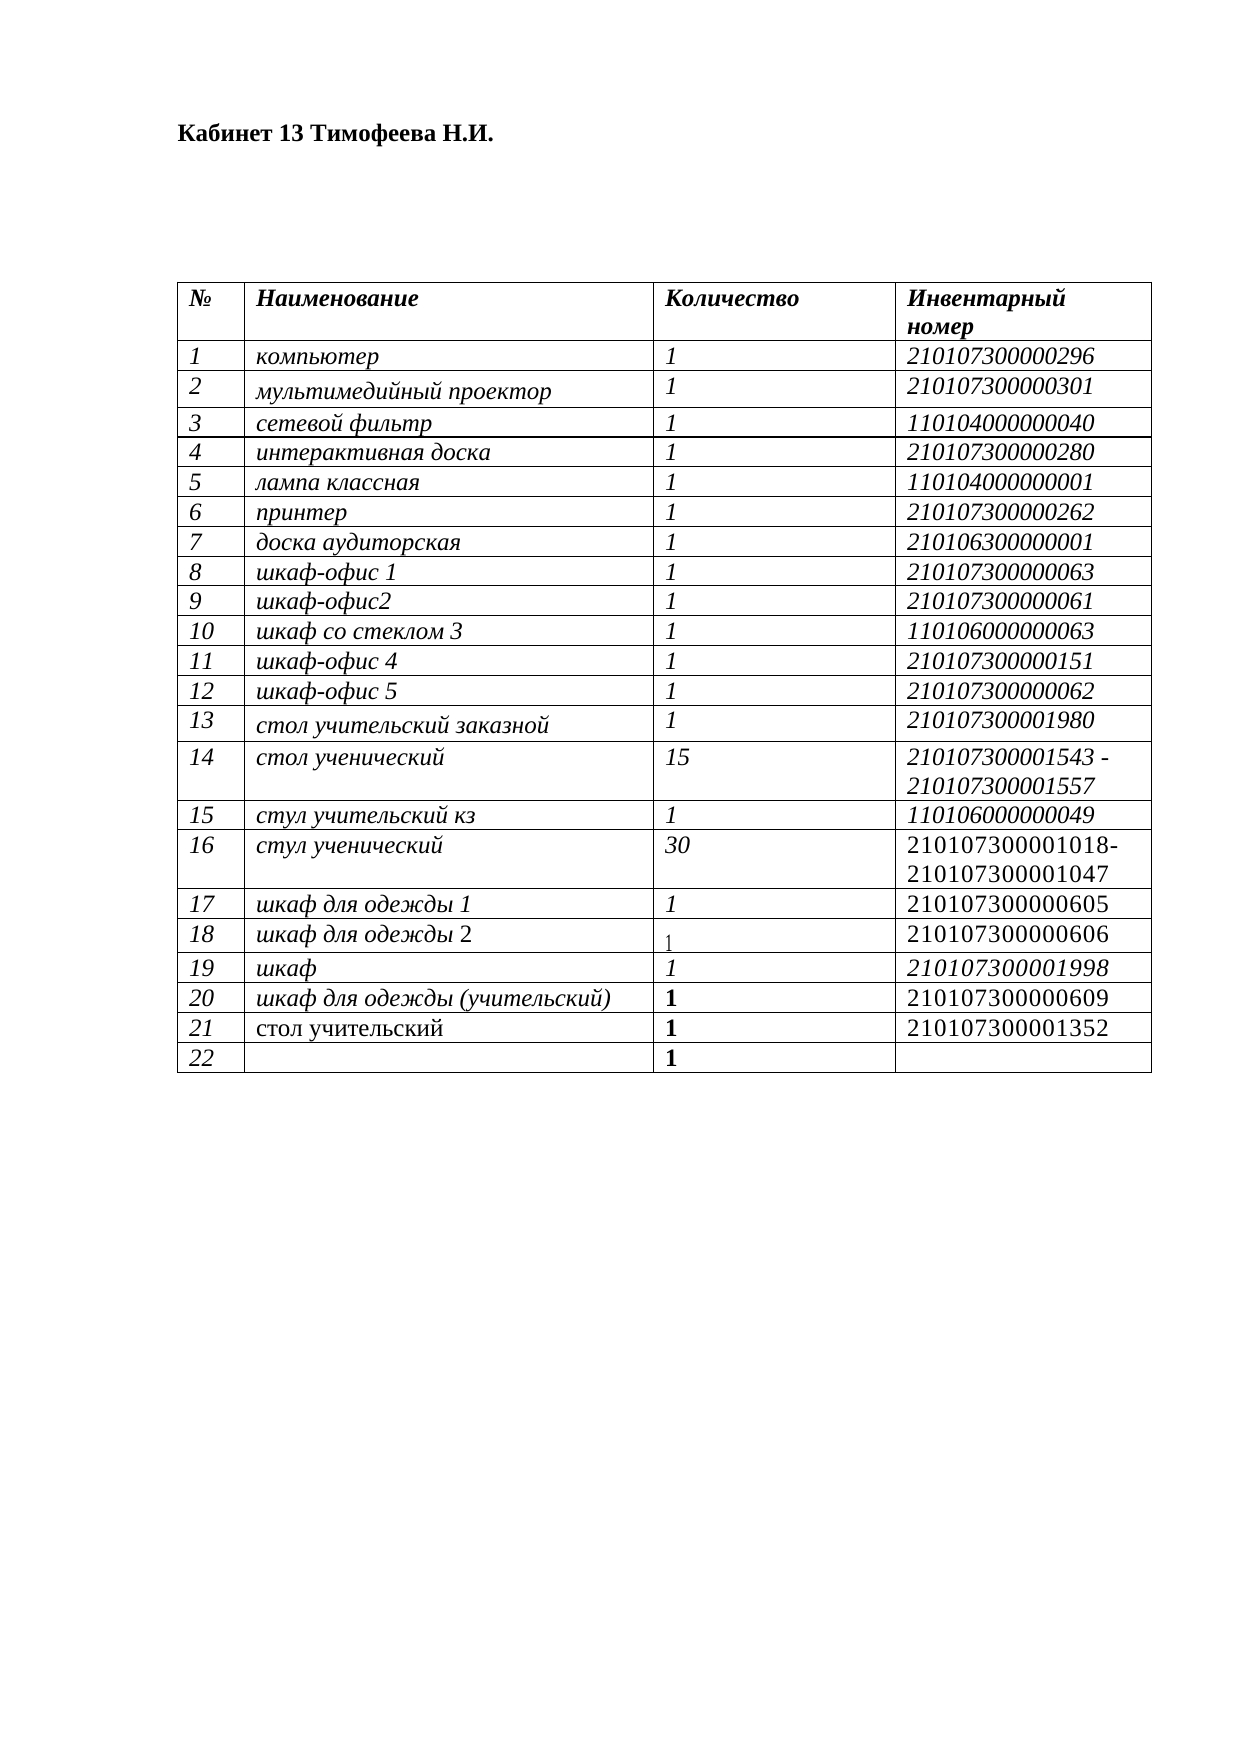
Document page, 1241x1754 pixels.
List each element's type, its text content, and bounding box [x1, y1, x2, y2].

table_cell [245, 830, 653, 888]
table_cell 210107300000296 [896, 341, 1151, 370]
text Кабинет 13 Тимофеева Н.И. [177, 118, 1152, 147]
table_cell 1 [654, 341, 895, 370]
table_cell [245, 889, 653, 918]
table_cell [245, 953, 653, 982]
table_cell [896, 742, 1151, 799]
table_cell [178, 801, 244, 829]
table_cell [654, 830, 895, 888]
table_cell 1 [654, 557, 895, 585]
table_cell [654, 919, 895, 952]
table_cell 14 [178, 742, 244, 799]
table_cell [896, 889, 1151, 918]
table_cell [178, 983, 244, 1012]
table_cell стол ученический [245, 742, 653, 799]
table_cell 6 [178, 497, 244, 526]
table_cell 210107300000061 [896, 586, 1151, 615]
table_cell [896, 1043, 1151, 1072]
table_cell шкаф-офис2 [245, 586, 653, 615]
table_cell 1 [654, 616, 895, 645]
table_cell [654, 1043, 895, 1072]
table_cell 13 [178, 706, 244, 741]
table_cell 12 [178, 676, 244, 704]
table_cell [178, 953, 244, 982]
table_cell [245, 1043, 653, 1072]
table_cell 210107300000151 [896, 646, 1151, 675]
table_cell 210107300000063 [896, 557, 1151, 585]
table_cell доска аудиторская [245, 527, 653, 556]
table_header № [178, 283, 244, 340]
table_cell 10 [178, 616, 244, 645]
table_cell 3 [178, 408, 244, 436]
table_cell 1 [654, 408, 895, 436]
table_cell 110106000000063 [896, 616, 1151, 645]
table_cell 1 [654, 467, 895, 496]
table_cell 210107300001980 [896, 706, 1151, 741]
table_cell 210107300000262 [896, 497, 1151, 526]
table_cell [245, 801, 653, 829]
table_cell интерактивная доска [245, 438, 653, 466]
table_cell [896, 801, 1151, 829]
table_cell 1 [654, 586, 895, 615]
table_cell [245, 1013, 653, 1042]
table_cell 2 [178, 371, 244, 407]
table_cell стол учительский заказной [245, 706, 653, 741]
table_cell 110104000000040 [896, 408, 1151, 436]
table_cell 11 [178, 646, 244, 675]
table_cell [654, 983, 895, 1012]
table_cell 8 [178, 557, 244, 585]
table_cell компьютер [245, 341, 653, 370]
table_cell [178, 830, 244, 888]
table_cell шкаф-офис 1 [245, 557, 653, 585]
table_cell принтер [245, 497, 653, 526]
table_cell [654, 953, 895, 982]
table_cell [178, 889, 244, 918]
table_cell 1 [654, 706, 895, 741]
table_cell сетевой фильтр [245, 408, 653, 436]
table_cell шкаф-офис 5 [245, 676, 653, 704]
table_cell 4 [178, 438, 244, 466]
table_cell 9 [178, 586, 244, 615]
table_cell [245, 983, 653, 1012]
table_cell мультимедийный проектор [245, 371, 653, 407]
table_cell 1 [654, 438, 895, 466]
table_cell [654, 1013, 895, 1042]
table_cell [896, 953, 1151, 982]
table_cell 1 [654, 371, 895, 407]
table_cell шкаф со стеклом 3 [245, 616, 653, 645]
table_cell 210107300000301 [896, 371, 1151, 407]
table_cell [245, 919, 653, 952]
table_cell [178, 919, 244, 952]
table_cell 210107300000280 [896, 438, 1151, 466]
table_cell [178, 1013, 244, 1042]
table_cell 7 [178, 527, 244, 556]
table_cell 210107300000062 [896, 676, 1151, 704]
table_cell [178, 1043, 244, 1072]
table_cell 110104000000001 [896, 467, 1151, 496]
table_header Инвентарный номер [896, 283, 1151, 340]
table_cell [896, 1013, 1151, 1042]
table_cell 1 [654, 527, 895, 556]
table_cell лампа классная [245, 467, 653, 496]
table_cell 5 [178, 467, 244, 496]
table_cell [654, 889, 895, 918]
table_cell 15 [654, 742, 895, 799]
table_cell 1 [654, 497, 895, 526]
table_header Количество [654, 283, 895, 340]
table_cell шкаф-офис 4 [245, 646, 653, 675]
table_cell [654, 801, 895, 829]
table_cell 1 [654, 646, 895, 675]
table_header Наименование [245, 283, 653, 340]
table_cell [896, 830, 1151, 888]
table_cell 1 [178, 341, 244, 370]
table_cell 210106300000001 [896, 527, 1151, 556]
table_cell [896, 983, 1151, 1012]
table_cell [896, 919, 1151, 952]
table_cell 1 [654, 676, 895, 704]
